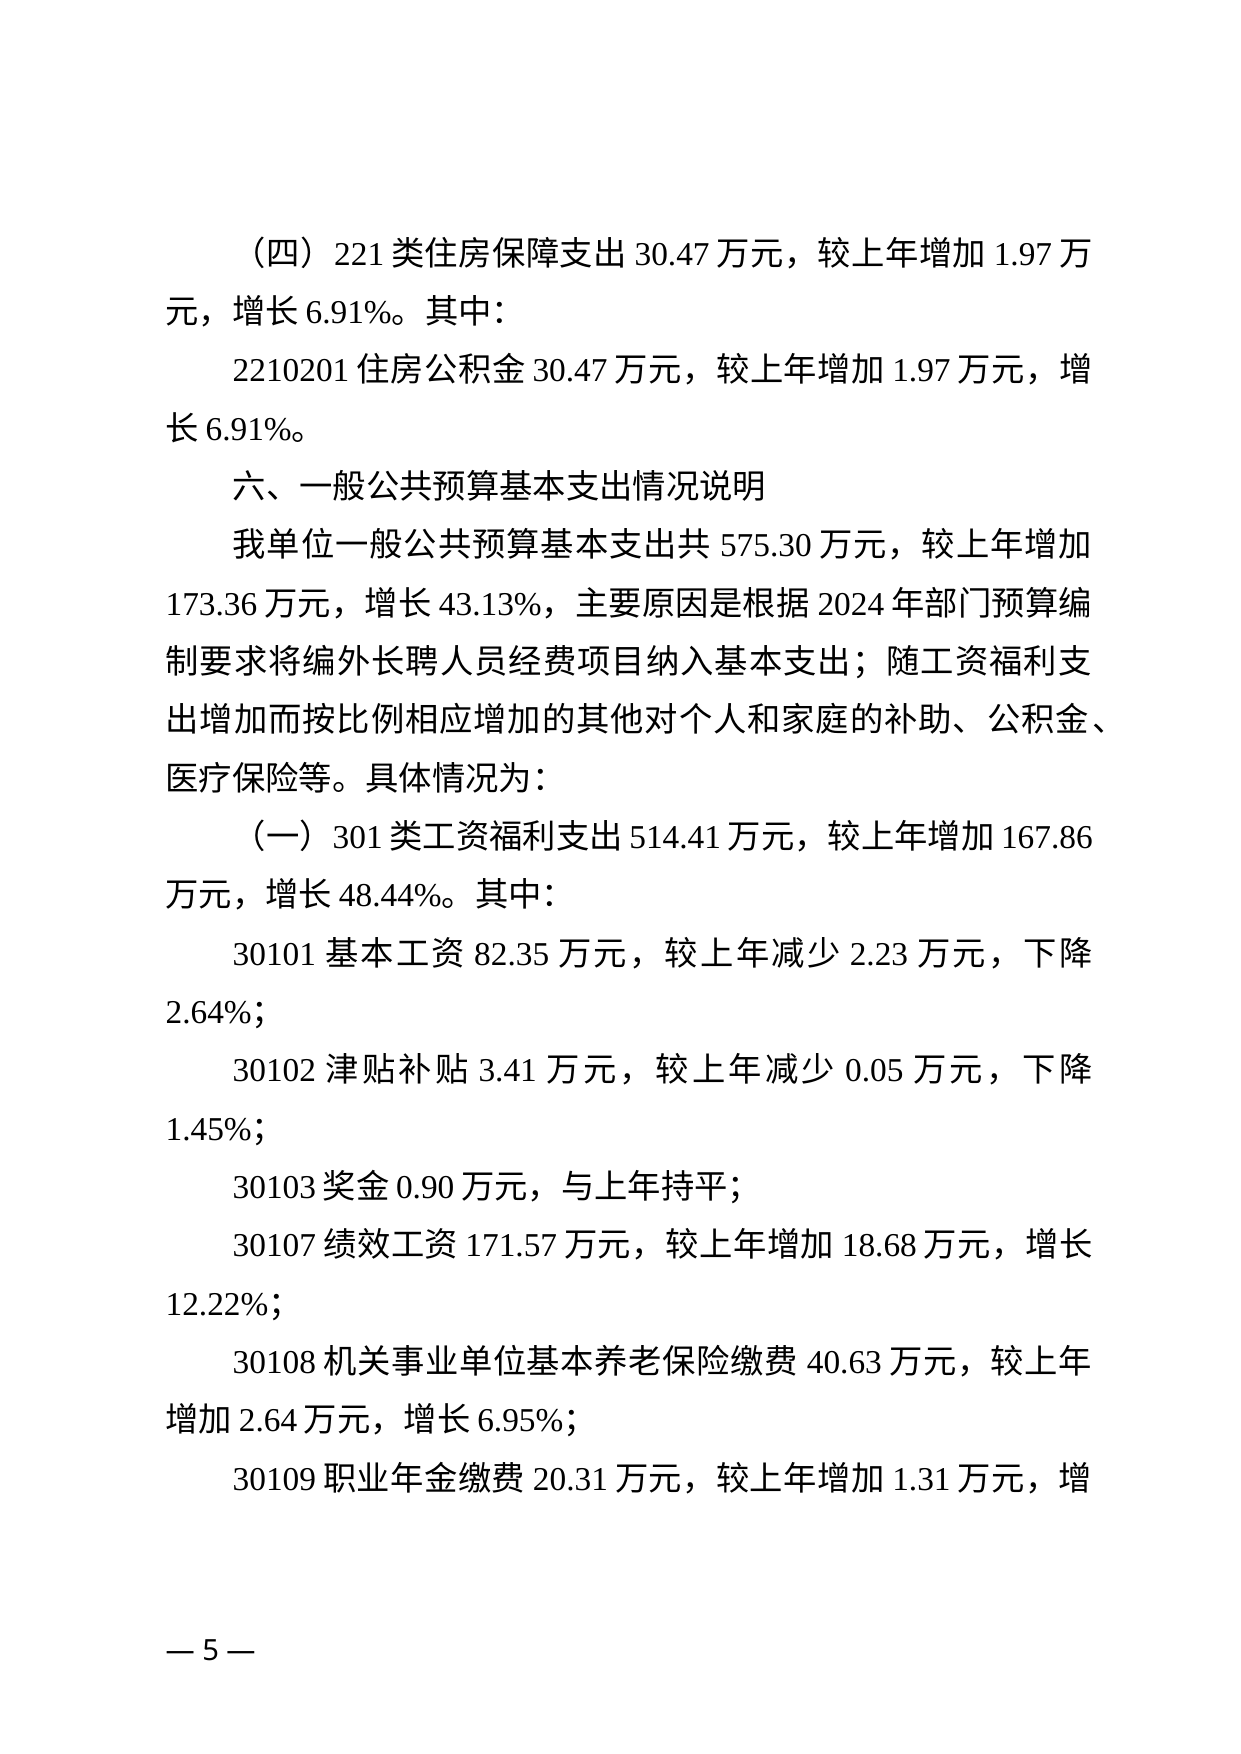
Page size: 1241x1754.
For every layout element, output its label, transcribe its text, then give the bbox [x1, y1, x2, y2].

text 六、一般公共预算基本支出情况说明 [165, 452, 1093, 510]
text （一）301类工资福利支出514.41万元，较上年增加167.86万元，增长48.44%。其中： [165, 802, 1093, 918]
text 30102津贴补贴3.41万元，较上年减少0.05万元，下降1.45%； [165, 1035, 1093, 1152]
text 我单位一般公共预算基本支出共575.30万元，较上年增加173.36万元，增长43.13%，主要原因是根据2024年部门预算编制要求将编外长聘人员经费项目纳入基本支出；随工资福利支出增加而按比例相应增加的其他对个人和家庭的补助、公积金、医疗保险等。具体情况为： [165, 510, 1093, 802]
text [165, 1443, 1093, 1502]
text 30101基本工资82.35万元，较上年减少2.23万元，下降2.64%； [165, 918, 1093, 1035]
text （四）221类住房保障支出30.47万元，较上年增加1.97万元，增长6.91%。其中： [165, 218, 1093, 335]
text 30108机关事业单位基本养老保险缴费40.63万元，较上年增加2.64万元，增长6.95%； [165, 1327, 1093, 1443]
text 30103奖金0.90万元，与上年持平； [165, 1152, 1093, 1210]
text 2210201住房公积金30.47万元，较上年增加1.97万元，增长6.91%。 [165, 335, 1093, 452]
text 30107绩效工资171.57万元，较上年增加18.68万元，增长12.22%； [165, 1210, 1093, 1327]
